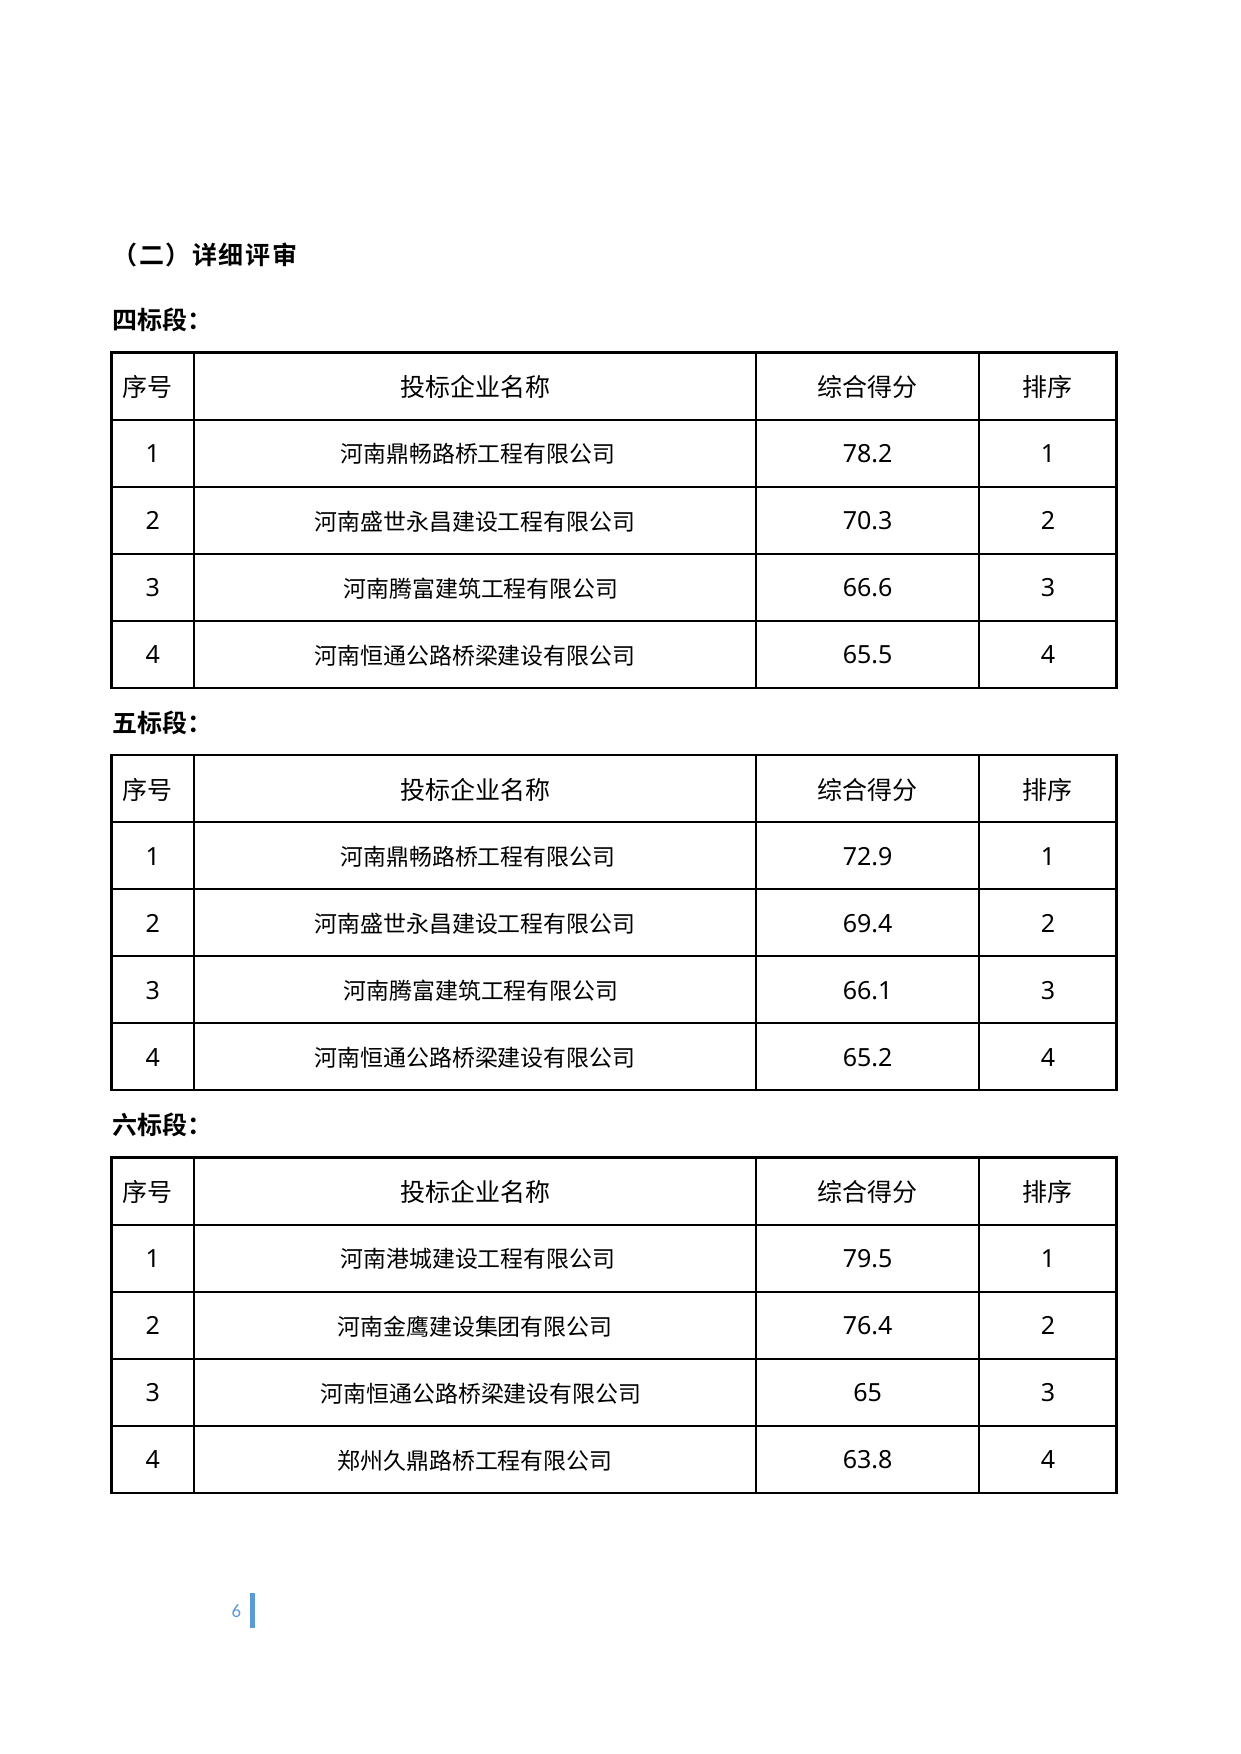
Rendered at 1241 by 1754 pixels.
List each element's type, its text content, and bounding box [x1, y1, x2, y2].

table_cell 2 [113, 488, 193, 553]
table_cell 河南恒通公路桥梁建设有限公司 [195, 622, 755, 687]
text 六标段： [112, 1091, 1128, 1156]
table_cell 河南腾富建筑工程有限公司 [195, 957, 755, 1022]
table_cell 2 [980, 890, 1115, 955]
table_cell 2 [113, 890, 193, 955]
table_cell 1 [980, 421, 1115, 486]
table_cell 4 [980, 1024, 1115, 1089]
table_cell 3 [113, 555, 193, 620]
table_cell 1 [980, 823, 1115, 888]
table_cell 河南盛世永昌建设工程有限公司 [195, 488, 755, 553]
table_cell 65.2 [757, 1024, 978, 1089]
table_cell 1 [980, 1226, 1115, 1291]
table_cell 3 [980, 1360, 1115, 1425]
table_cell 2 [980, 488, 1115, 553]
table_header 综合得分 [757, 1159, 978, 1223]
table_cell 2 [980, 1293, 1115, 1358]
table_cell 3 [113, 1360, 193, 1425]
table_cell 河南恒通公路桥梁建设有限公司 [195, 1360, 755, 1425]
table_cell 2 [113, 1293, 193, 1358]
table_cell 1 [113, 1226, 193, 1291]
table_header 投标企业名称 [195, 354, 755, 418]
table_cell 郑州久鼎路桥工程有限公司 [195, 1427, 755, 1492]
table_cell 河南港城建设工程有限公司 [195, 1226, 755, 1291]
table_header 排序 [980, 756, 1115, 821]
table_cell 河南鼎畅路桥工程有限公司 [195, 421, 755, 486]
table_header 排序 [980, 354, 1115, 418]
text 四标段： [112, 286, 1128, 351]
table_cell 河南金鹰建设集团有限公司 [195, 1293, 755, 1358]
table_cell 河南鼎畅路桥工程有限公司 [195, 823, 755, 888]
table_cell 4 [980, 622, 1115, 687]
table_cell 3 [113, 957, 193, 1022]
table_cell 69.4 [757, 890, 978, 955]
table_header 综合得分 [757, 756, 978, 821]
table_cell 4 [113, 1427, 193, 1492]
table_cell 河南恒通公路桥梁建设有限公司 [195, 1024, 755, 1089]
table_header 序号 [113, 1159, 193, 1223]
table_cell 河南腾富建筑工程有限公司 [195, 555, 755, 620]
table_cell 66.1 [757, 957, 978, 1022]
table_cell 63.8 [757, 1427, 978, 1492]
table_cell 1 [113, 421, 193, 486]
table_header 综合得分 [757, 354, 978, 418]
table_header 投标企业名称 [195, 1159, 755, 1223]
table_cell 1 [113, 823, 193, 888]
table_cell 70.3 [757, 488, 978, 553]
table_cell 3 [980, 957, 1115, 1022]
table_header 投标企业名称 [195, 756, 755, 821]
table_header 序号 [113, 354, 193, 418]
table_cell 78.2 [757, 421, 978, 486]
table_cell 65.5 [757, 622, 978, 687]
text 五标段： [112, 689, 1128, 754]
table_header 序号 [113, 756, 193, 821]
table_cell 76.4 [757, 1293, 978, 1358]
table_cell 65 [757, 1360, 978, 1425]
table_cell 4 [113, 622, 193, 687]
table_cell 72.9 [757, 823, 978, 888]
table_cell 4 [980, 1427, 1115, 1492]
table_header 排序 [980, 1159, 1115, 1223]
table_cell 3 [980, 555, 1115, 620]
table_cell 河南盛世永昌建设工程有限公司 [195, 890, 755, 955]
table_cell 66.6 [757, 555, 978, 620]
table_cell 79.5 [757, 1226, 978, 1291]
list 详细评审 [112, 221, 1128, 286]
table_cell 4 [113, 1024, 193, 1089]
